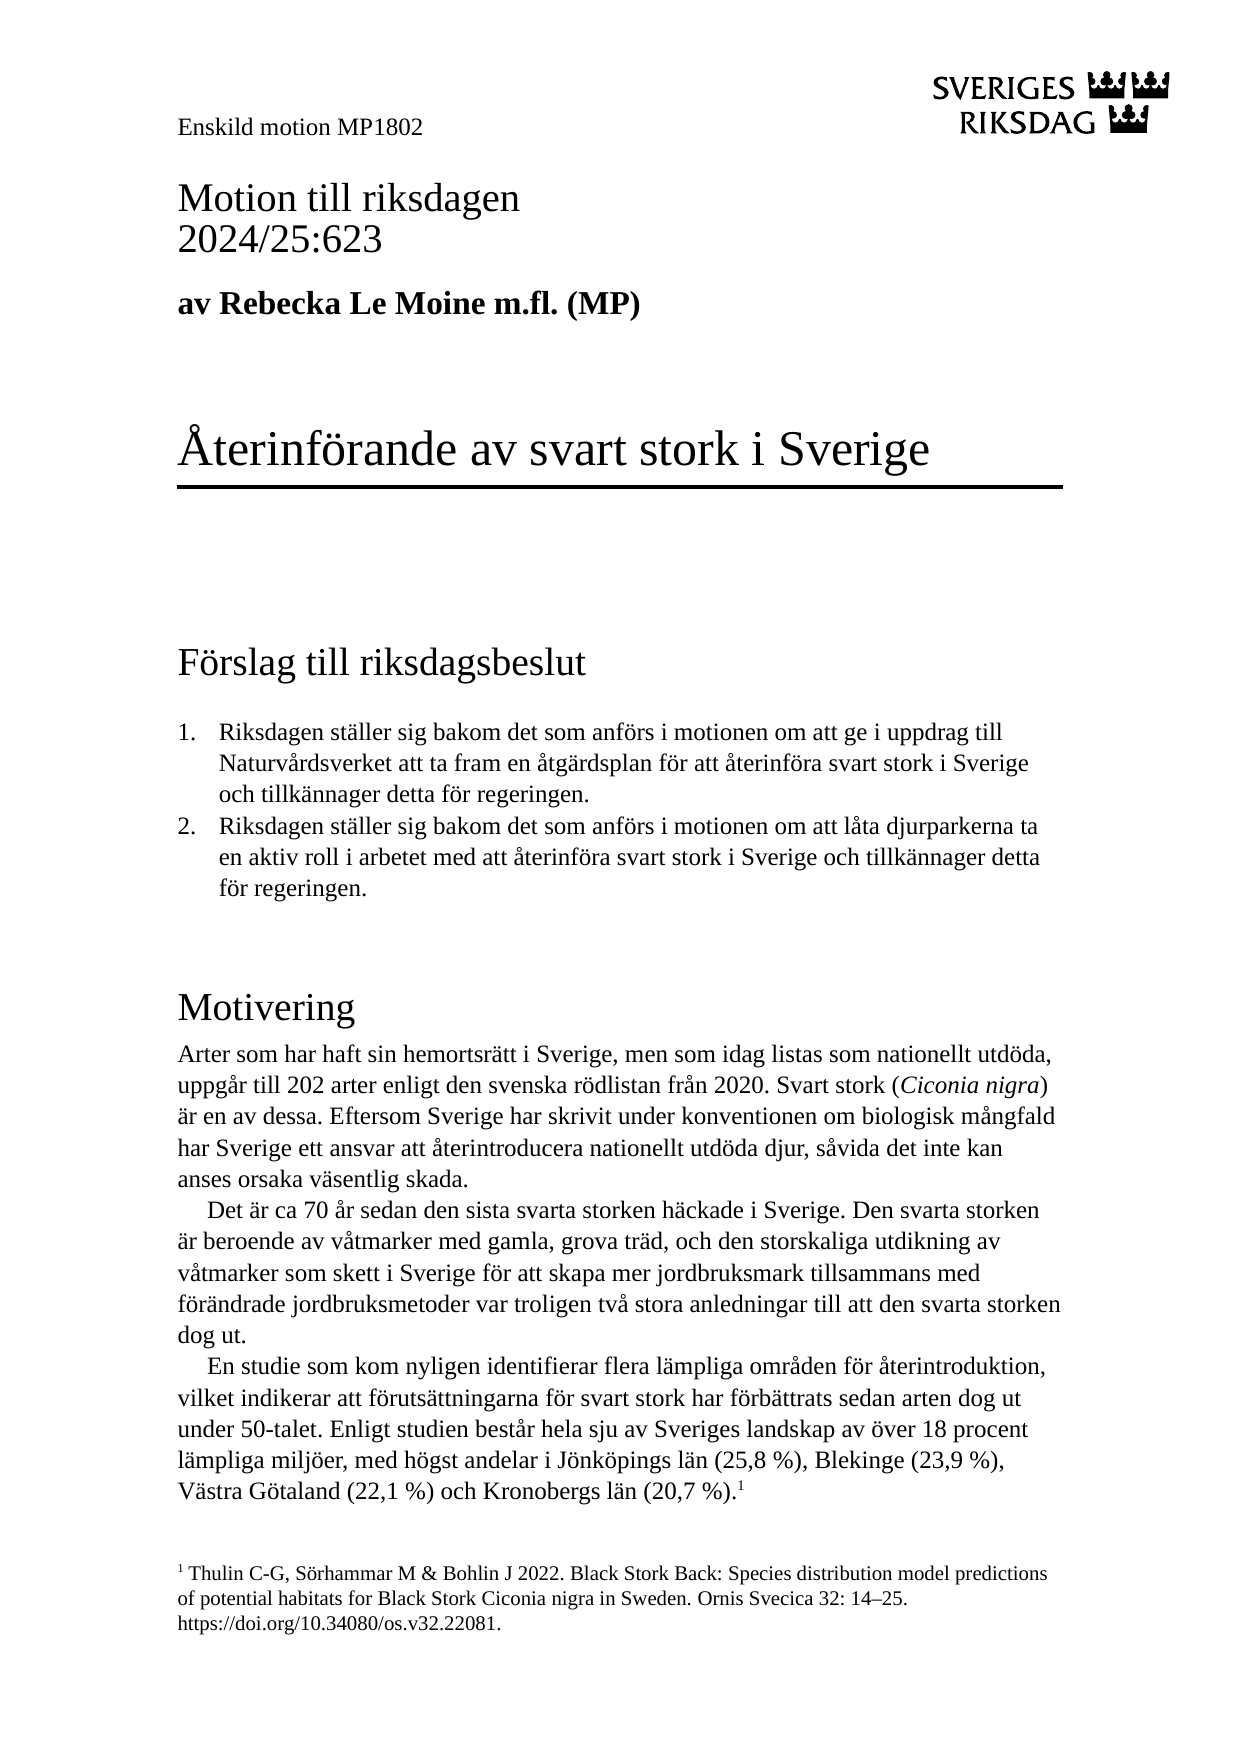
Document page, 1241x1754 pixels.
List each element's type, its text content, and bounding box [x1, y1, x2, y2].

text En studie som kom nyligen identifierar flera lämpliga områden för återintroduktion, vilket indikerar att förutsättningarna för svart stork har förbättrats sedan arten dog ut under 50-talet. Enligt studien består hela sju av Sveriges landskap av över 18 procent lämpliga miljöer, med högst andelar i Jönköpings län (25,8 %), Blekinge (23,9 %), Västra Götaland (22,1 %) och Kronobergs län (20,7 %). [177, 1349, 1063, 1505]
text Det är ca 70 år sedan den sista svarta storken häckade i Sverige. Den svarta storken är beroende av våtmarker med gamla, grova träd, och den storskaliga utdikning av våtmarker som skett i Sverige för att skapa mer jordbruksmark tillsammans med förändrade jordbruksmetoder var troligen två stora anledningar till att den svarta storken dog ut. [177, 1193, 1063, 1349]
text Arter som har haft sin hemortsrätt i Sverige, men som idag listas som nationellt utdöda, uppgår till 202 arter enligt den svenska rödlistan från 2020. Svart stork (Ciconia nigra) är en av dessa. Eftersom Sverige har skrivit under konventionen om biologisk mångfald har Sverige ett ansvar att återintroducera nationellt utdöda djur, såvida det inte kan anses orsaka väsentlig skada. [177, 1036, 1063, 1193]
